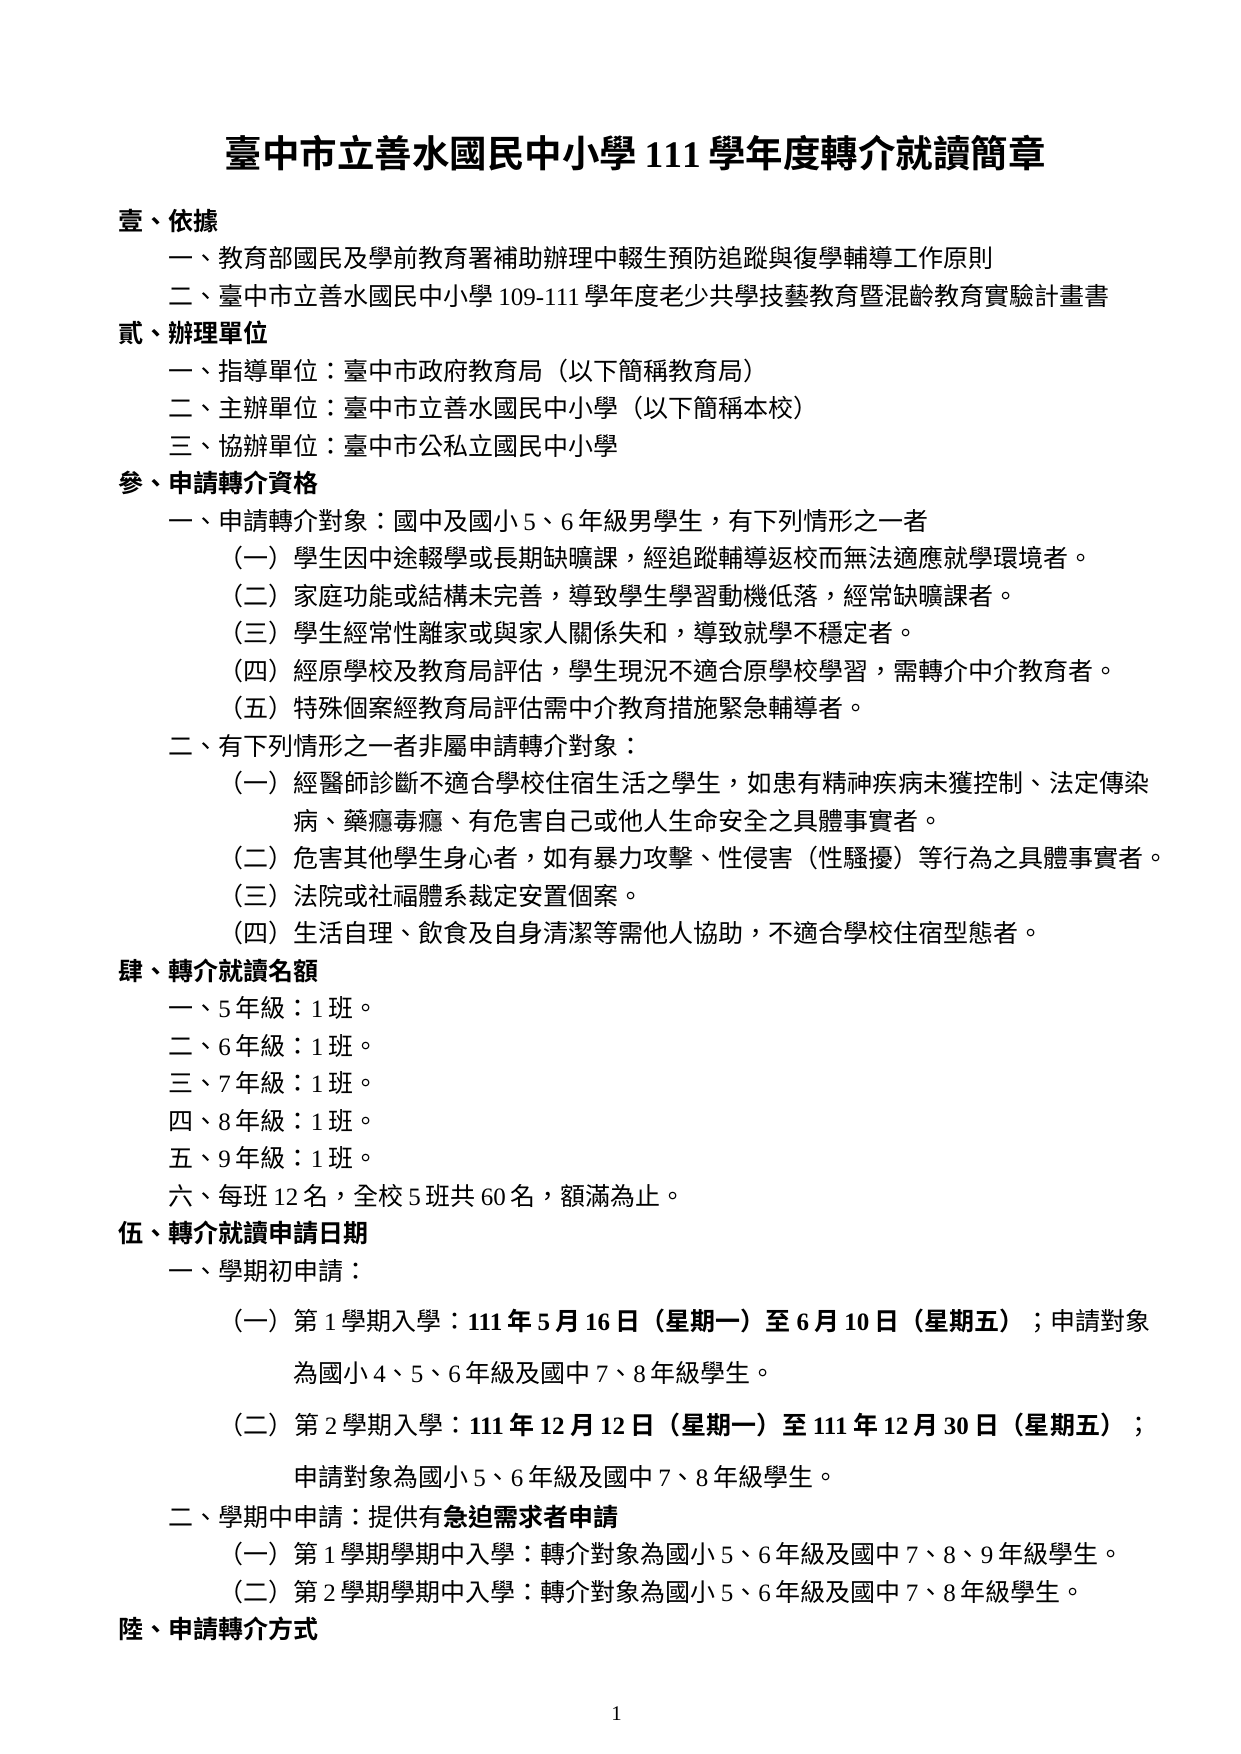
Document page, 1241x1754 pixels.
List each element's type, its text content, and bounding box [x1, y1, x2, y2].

text 一、申請轉介對象：國中及國小5、6年級男學生，有下列情形之一者 [168, 501, 1152, 538]
text 二、臺中市立善水國民中小學109-111學年度老少共學技藝教育暨混齡教育實驗計畫書 [168, 276, 1152, 313]
text 一、教育部國民及學前教育署補助辦理中輟生預防追蹤與復學輔導工作原則 [168, 238, 1152, 276]
text 四、8年級：1班。 [168, 1101, 1152, 1138]
text （四）經原學校及教育局評估，學生現況不適合原學校學習，需轉介中介教育者。 [218, 651, 1152, 688]
text 二、有下列情形之一者非屬申請轉介對象： [168, 726, 1152, 763]
text （二）危害其他學生身心者，如有暴力攻擊、性侵害（性騷擾）等行為之具體事實者。 [218, 838, 1152, 876]
subtitle 臺中市立善水國民中小學111學年度轉介就讀簡章 [118, 113, 1152, 188]
text 二、主辦單位：臺中市立善水國民中小學（以下簡稱本校） [168, 388, 1152, 426]
text 貳、辦理單位 [118, 313, 1152, 351]
text 六、每班12名，全校5班共60名，額滿為止。 [168, 1176, 1152, 1213]
text 三、7年級：1班。 [168, 1063, 1152, 1101]
subtitle （二）第2學期學期中入學：轉介對象為國小5、6年級及國中7、8年級學生。 [218, 1572, 1152, 1609]
text 二、6年級：1班。 [168, 1026, 1152, 1063]
text （一）學生因中途輟學或長期缺曠課，經追蹤輔導返校而無法適應就學環境者。 [218, 538, 1152, 576]
text 一、指導單位：臺中市政府教育局（以下簡稱教育局） [168, 351, 1152, 388]
text 壹、依據 [118, 201, 1189, 238]
text 伍、轉介就讀申請日期 [118, 1213, 1189, 1251]
text （一）第1學期入學：111年5月16日（星期一）至6月10日（星期五）；申請對象為國小4、5、6年級及國中7、8年級學生。 [218, 1288, 1152, 1392]
text （五）特殊個案經教育局評估需中介教育措施緊急輔導者。 [218, 688, 1152, 726]
text （二）家庭功能或結構未完善，導致學生學習動機低落，經常缺曠課者。 [218, 576, 1152, 613]
text （一）經醫師診斷不適合學校住宿生活之學生，如患有精神疾病未獲控制、法定傳染病、藥癮毒癮、有危害自己或他人生命安全之具體事實者。 [218, 763, 1152, 838]
text 肆、轉介就讀名額 [118, 951, 1148, 988]
text 三、協辦單位：臺中市公私立國民中小學 [168, 426, 1152, 463]
text 一、5年級：1班。 [168, 988, 1152, 1026]
text （二）第2學期入學：111年12月12日（星期一）至111年12月30日（星期五）；申請對象為國小5、6年級及國中7、8年級學生。 [218, 1392, 1152, 1497]
text 一、學期初申請： [168, 1251, 1152, 1288]
text （四）生活自理、飲食及自身清潔等需他人協助，不適合學校住宿型態者。 [218, 913, 1152, 951]
text 五、9年級：1班。 [168, 1138, 1152, 1176]
text （三）法院或社福體系裁定安置個案。 [218, 876, 1148, 913]
text 二、學期中申請：提供有急迫需求者申請 [168, 1497, 1152, 1534]
text 陸、申請轉介方式 [118, 1609, 1189, 1647]
subtitle （一）第1學期學期中入學：轉介對象為國小5、6年級及國中7、8、9年級學生。 [218, 1534, 1152, 1572]
text 參、申請轉介資格 [118, 463, 1148, 501]
text （三）學生經常性離家或與家人關係失和，導致就學不穩定者。 [218, 613, 1152, 651]
